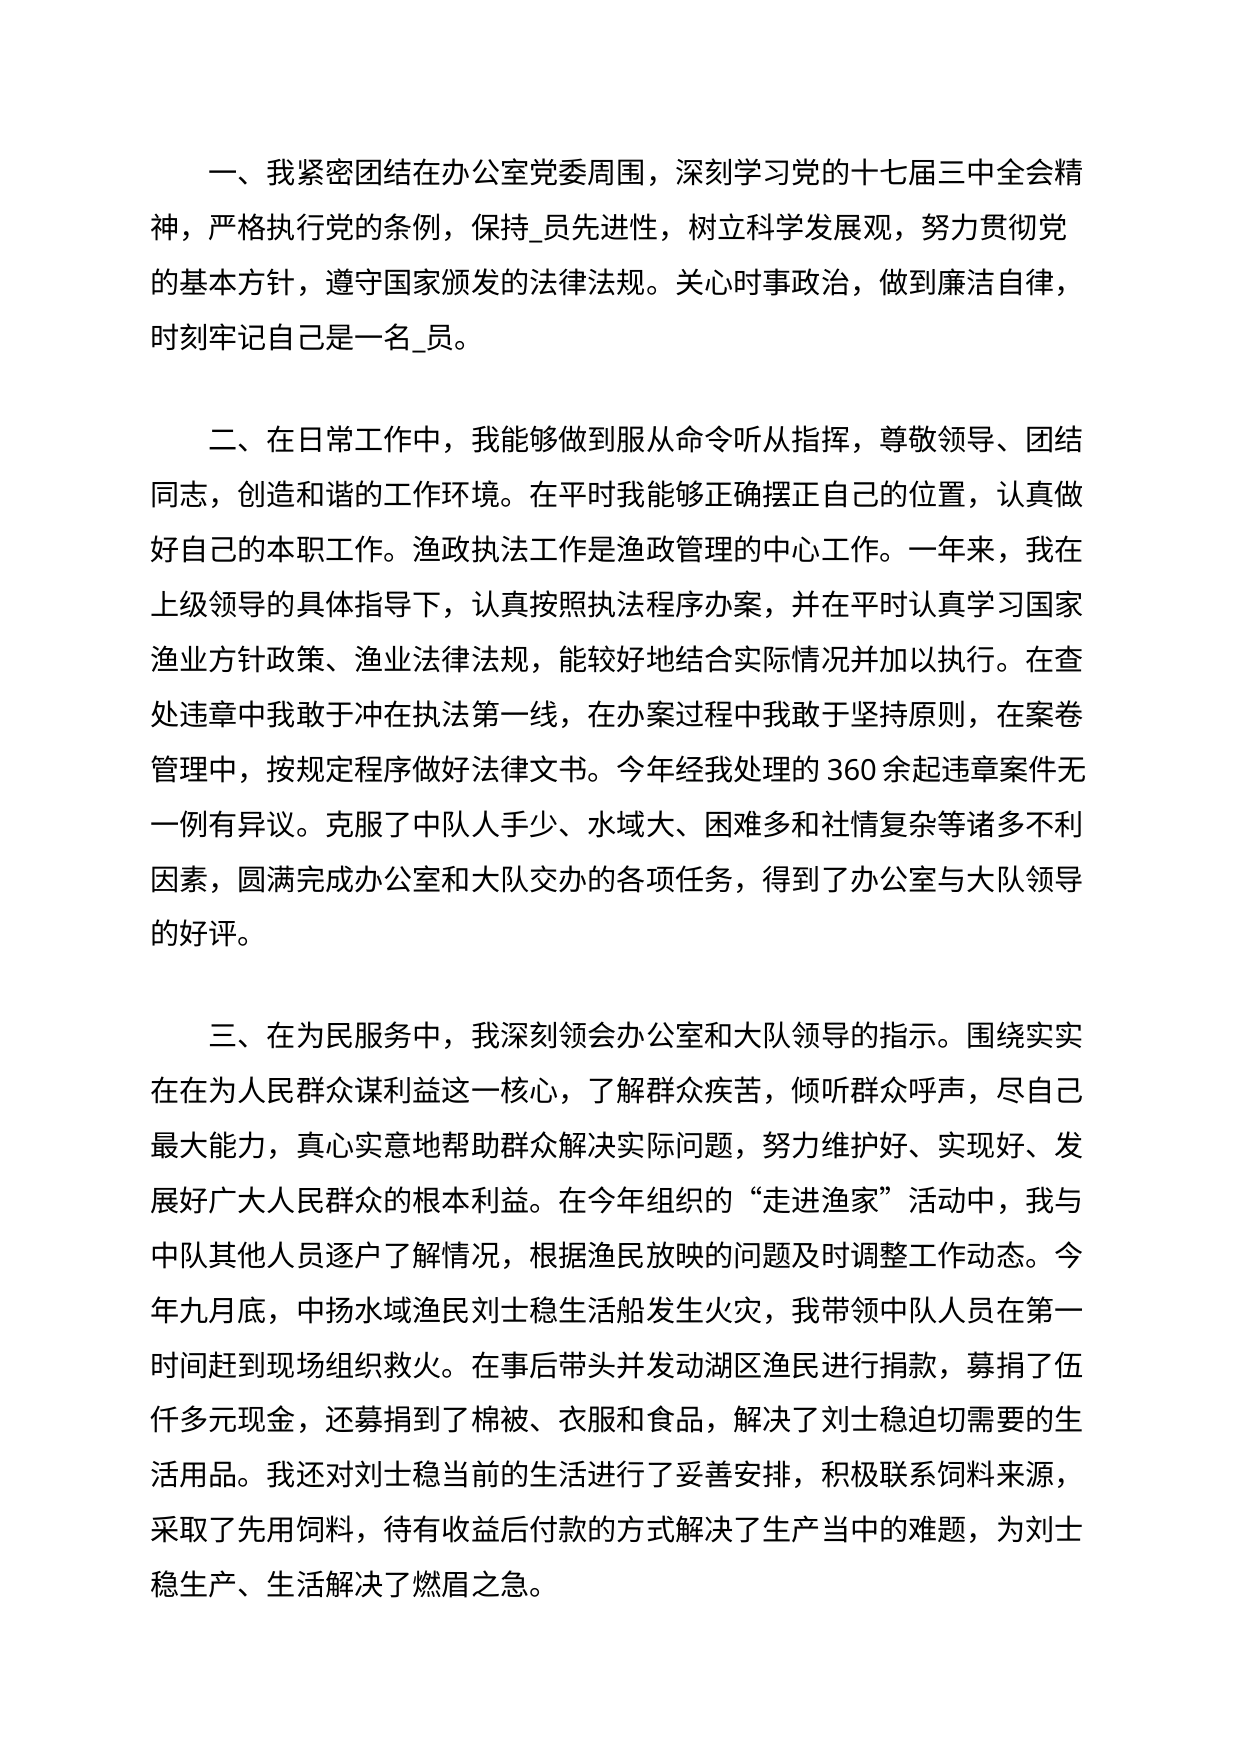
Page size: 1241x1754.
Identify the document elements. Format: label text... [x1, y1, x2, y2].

text 三、在为民服务中，我深刻领会办公室和大队领导的指示。围绕实实在在为人民群众谋利益这一核心，了解群众疾苦，倾听群众呼声，尽自己最大能力，真心实意地帮助群众解决实际问题，努力维护好、实现好、发展好广大人民群众的根本利益。在今年组织的“走进渔家”活动中，我与中队其他人员逐户了解情况，根据渔民放映的问题及时调整工作动态。今年九月底，中扬水域渔民刘士稳生活船发生火灾，我带领中队人员在第一时间赶到现场组织救火。在事后带头并发动湖区渔民进行捐款，募捐了伍仟多元现金，还募捐到了棉被、衣服和食品，解决了刘士稳迫切需要的生活用品。我还对刘士稳当前的生活进行了妥善安排，积极联系饲料来源，采取了先用饲料，待有收益后付款的方式解决了生产当中的难题，为刘士稳生产、生活解决了燃眉之急。 [150, 1013, 1090, 1604]
text 一、我紧密团结在办公室党委周围，深刻学习党的十七届三中全会精神，严格执行党的条例，保持_员先进性，树立科学发展观，努力贯彻党的基本方针，遵守国家颁发的法律法规。关心时事政治，做到廉洁自律，时刻牢记自己是一名_员。 [150, 150, 1090, 357]
text 二、在日常工作中，我能够做到服从命令听从指挥，尊敬领导、团结同志，创造和谐的工作环境。在平时我能够正确摆正自己的位置，认真做好自己的本职工作。渔政执法工作是渔政管理的中心工作。一年来，我在上级领导的具体指导下，认真按照执法程序办案，并在平时认真学习国家渔业方针政策、渔业法律法规，能较好地结合实际情况并加以执行。在查处违章中我敢于冲在执法第一线，在办案过程中我敢于坚持原则，在案卷管理中，按规定程序做好法律文书。今年经我处理的360余起违章案件无一例有异议。克服了中队人手少、水域大、困难多和社情复杂等诸多不利因素，圆满完成办公室和大队交办的各项任务，得到了办公室与大队领导的好评。 [150, 417, 1090, 953]
